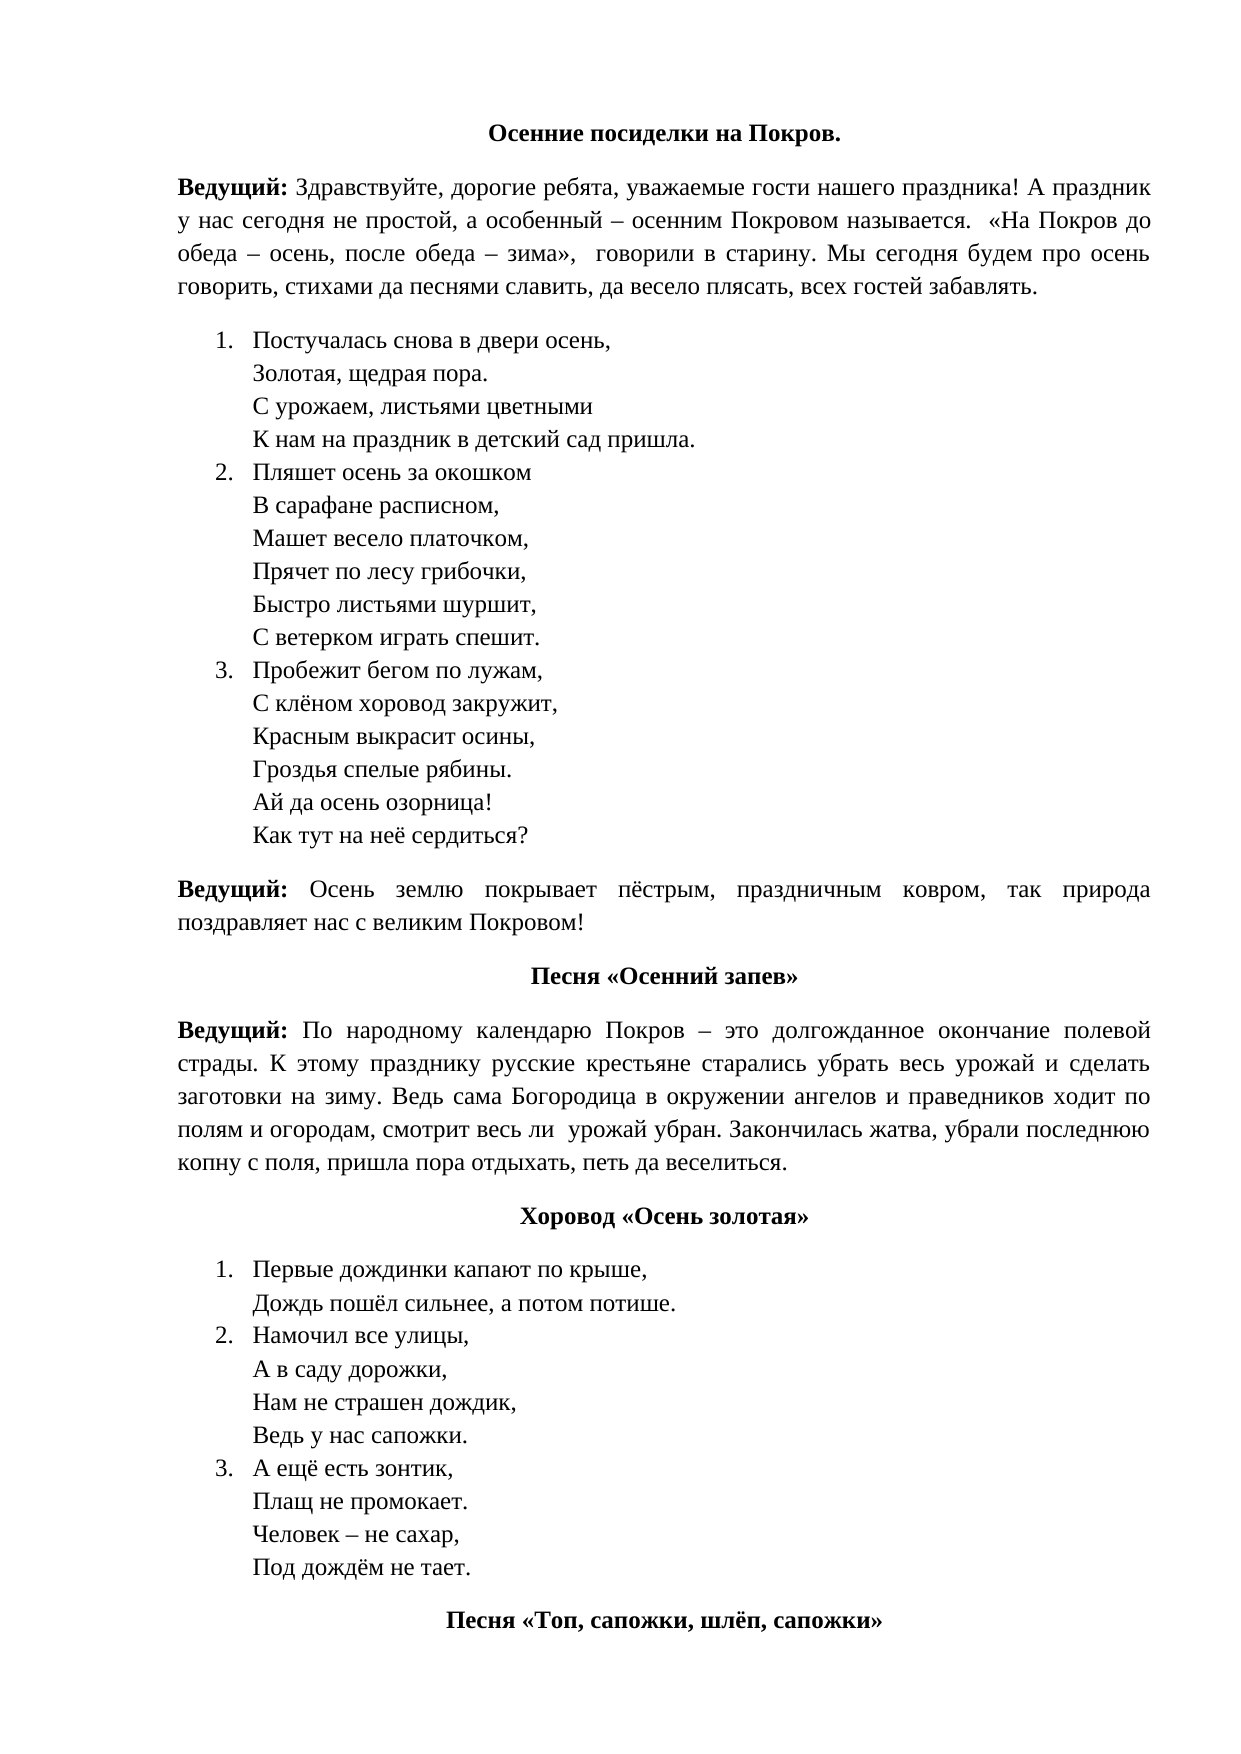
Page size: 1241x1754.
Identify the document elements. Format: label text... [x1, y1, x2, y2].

list А ещё есть зонтик, [215, 1453, 1152, 1481]
list Плащ не промокает. [252, 1486, 1152, 1514]
list Постучалась снова в двери осень, [215, 325, 1152, 354]
list Намочил все улицы, [215, 1321, 1152, 1349]
list Ай да осень озорница! [252, 787, 1152, 816]
list Человек – не сахар, [252, 1519, 1152, 1547]
list С клёном хоровод закружит, [252, 688, 1152, 717]
list В сарафане расписном, [252, 490, 1152, 519]
list Золотая, щедрая пора. [252, 358, 1152, 387]
list Машет весело платочком, [252, 523, 1152, 552]
list Прячет по лесу грибочки, [252, 556, 1152, 585]
list Нам не страшен дождик, [252, 1387, 1152, 1415]
list А в саду дорожки, [252, 1354, 1152, 1382]
text Песня «Осенний запев» [177, 961, 1152, 990]
list Пляшет осень за окошком [215, 457, 1152, 486]
text Осенние посиделки на Покров. [177, 118, 1152, 147]
list С урожаем, листьями цветными [252, 391, 1152, 420]
list Гроздья спелые рябины. [252, 754, 1152, 783]
list Красным выкрасит осины, [252, 721, 1152, 750]
list Как тут на неё сердиться? [252, 820, 1152, 849]
list К нам на праздник в детский сад пришла. [252, 424, 1152, 453]
list С ветерком играть спешит. [252, 622, 1152, 651]
text Хоровод «Осень золотая» [177, 1201, 1152, 1229]
text Ведущий: Здравствуйте, дорогие ребята, уважаемые гости нашего праздника! А праздник у нас сегодня не простой, а особенный – осенним Покровом называется. «На Покров до обеда – осень, после обеда – зима», говорили в старину. Мы сегодня будем про осень говорить, стихами да песнями славить, да весело плясать, всех гостей забавлять. [177, 172, 1152, 300]
text Ведущий: Осень землю покрывает пёстрым, праздничным ковром, так природа поздравляет нас с великим Покровом! [177, 874, 1152, 936]
list Под дождём не тает. [252, 1552, 1152, 1581]
list Быстро листьями шуршит, [252, 589, 1152, 618]
text Песня «Топ, сапожки, шлёп, сапожки» [177, 1606, 1152, 1634]
list Первые дождинки капают по крыше, [215, 1254, 1152, 1283]
list Ведь у нас сапожки. [252, 1420, 1152, 1448]
text Ведущий: По народному календарю Покров – это долгожданное окончание полевой страды. К этому празднику русские крестьяне старались убрать весь урожай и сделать заготовки на зиму. Ведь сама Богородица в окружении ангелов и праведников ходит по полям и огородам, смотрит весь ли урожай убран. Закончилась жатва, убрали последнюю копну с поля, пришла пора отдыхать, петь да веселиться. [177, 1015, 1152, 1176]
list Дождь пошёл сильнее, а потом потише. [252, 1288, 1152, 1316]
list Пробежит бегом по лужам, [215, 655, 1152, 684]
